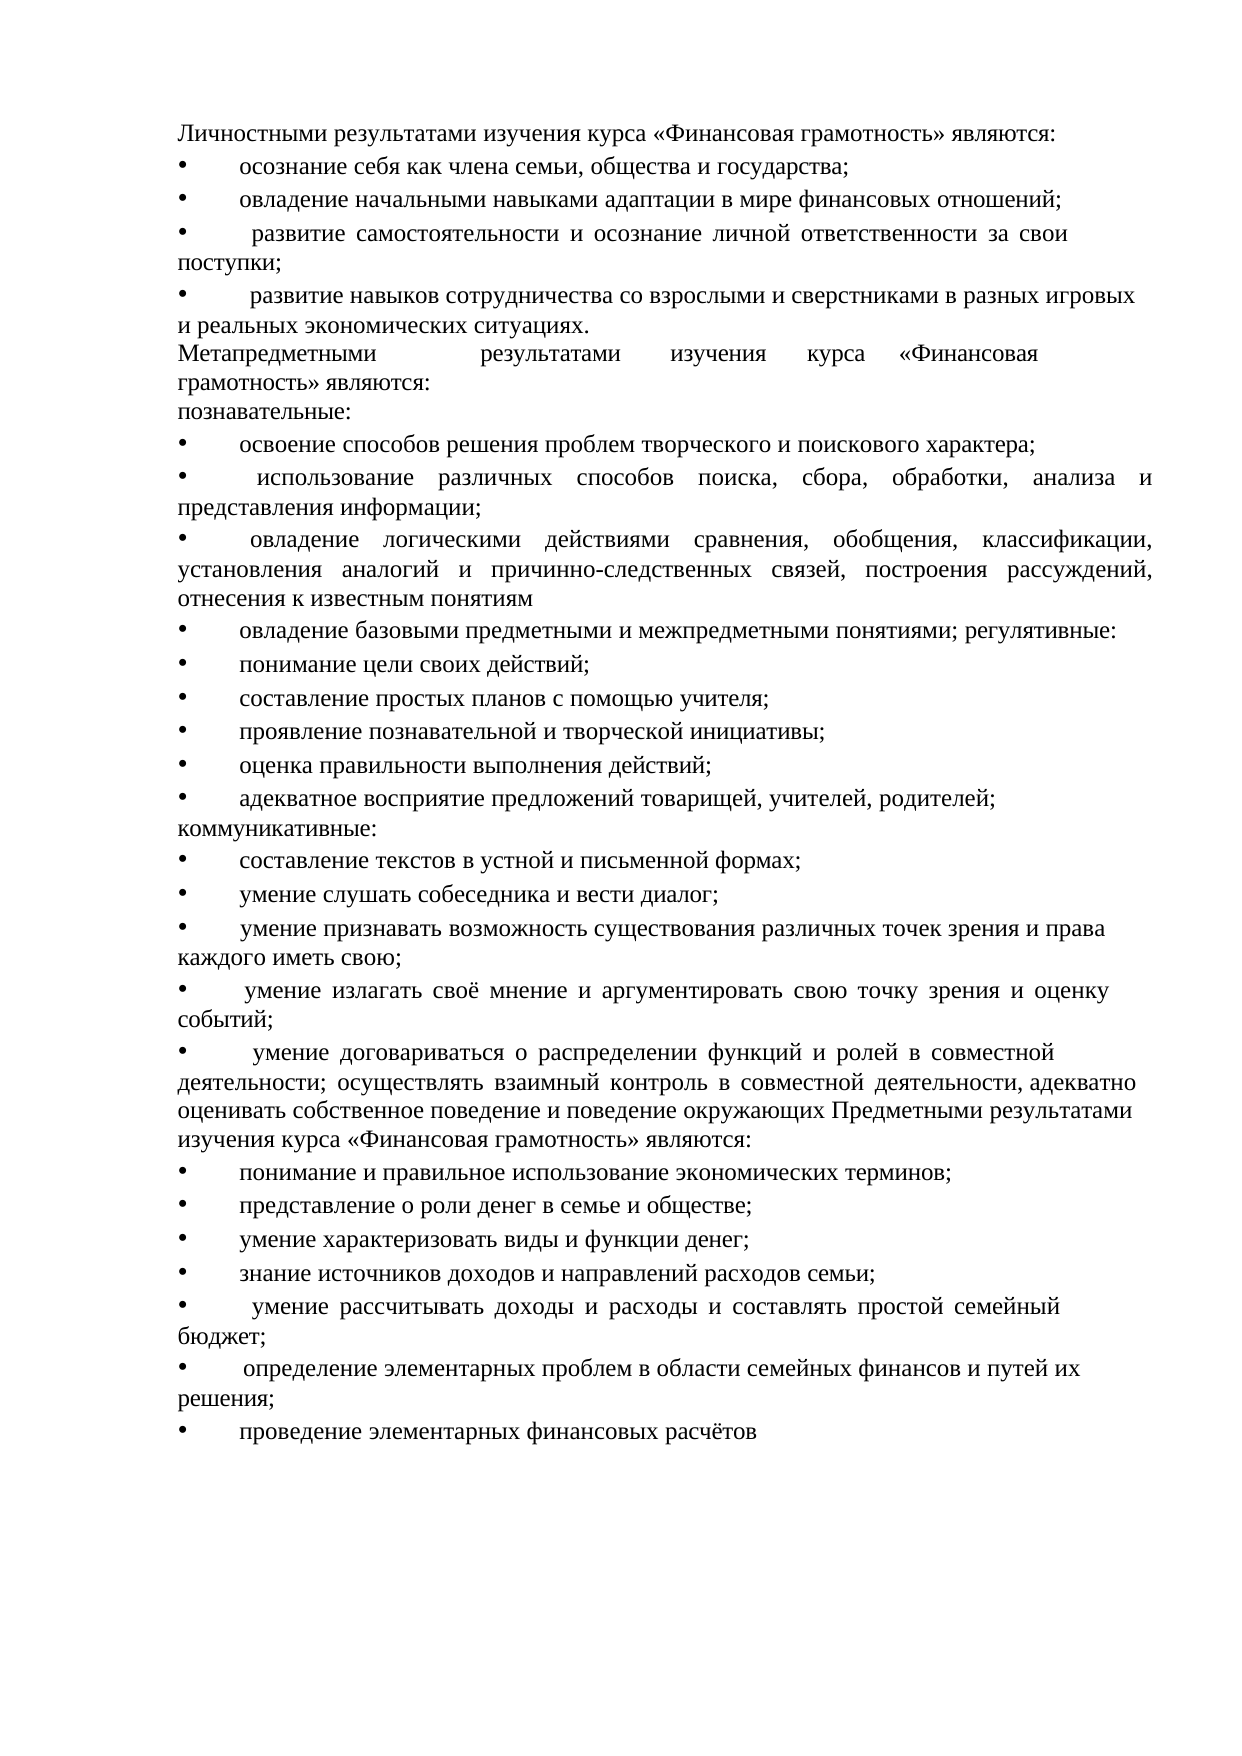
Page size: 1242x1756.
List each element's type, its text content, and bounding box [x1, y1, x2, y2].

text Метапредметными результатами изучения курса «Финансовая грамотность» являются: [177, 338, 1153, 396]
list освоение способов решения проблем творческого и поискового характера; [177, 425, 1153, 458]
list понимание и правильное использование экономических терминов; [177, 1153, 1153, 1187]
list умение характеризовать виды и функции денег; [177, 1220, 1153, 1254]
list умение слушать собеседника и вести диалог; [177, 875, 1153, 909]
list составление простых планов с помощью учителя; [177, 679, 1153, 712]
list осознание себя как члена семьи, общества и государства; [177, 147, 1153, 180]
list знание источников доходов и направлений расходов семьи; [177, 1254, 1153, 1287]
text познавательные: [177, 396, 1153, 425]
list овладение начальными навыками адаптации в мире финансовых отношений; [177, 180, 1153, 214]
list оценка правильности выполнения действий; [177, 746, 1153, 779]
list понимание цели своих действий; [177, 645, 1153, 679]
list умение излагать своё мнение и аргументировать свою точку зрения и оценку событий; [177, 971, 1153, 1033]
list адекватное восприятие предложений товарищей, учителей, родителей; коммуникативные: [177, 779, 1153, 842]
list умение рассчитывать доходы и расходы и составлять простой семейный бюджет; [177, 1287, 1153, 1349]
list составление текстов в устной и письменной формах; [177, 842, 1153, 875]
list умение признавать возможность существования различных точек зрения и права каждого иметь свою; [177, 909, 1153, 971]
list развитие самостоятельности и осознание личной ответственности за свои поступки; [177, 214, 1153, 276]
list умение договариваться о распределении функций и ролей в совместной деятельности; осуществлять взаимный контроль в совместной деятельности, адекватно оценивать собственное поведение и поведение окружающих Предметными результатами изучения курса «Финансовая грамотность» являются: [177, 1033, 1153, 1153]
list овладение логическими действиями сравнения, обобщения, классификации, установления аналогий и причинно-следственных связей, построения рассуждений, отнесения к известным понятиям [177, 521, 1153, 612]
list проявление познавательной и творческой инициативы; [177, 712, 1153, 746]
list овладение базовыми предметными и межпредметными понятиями; регулятивные: [177, 612, 1153, 645]
list проведение элементарных финансовых расчётов [177, 1412, 1153, 1445]
list развитие навыков сотрудничества со взрослыми и сверстниками в разных игровых и реальных экономических ситуациях. [177, 276, 1153, 338]
list использование различных способов поиска, сбора, обработки, анализа и представления информации; [177, 458, 1153, 521]
list представление о роли денег в семье и обществе; [177, 1187, 1153, 1220]
list определение элементарных проблем в области семейных финансов и путей их решения; [177, 1349, 1153, 1412]
text Личностными результатами изучения курса «Финансовая грамотность» являются: [177, 118, 1153, 147]
